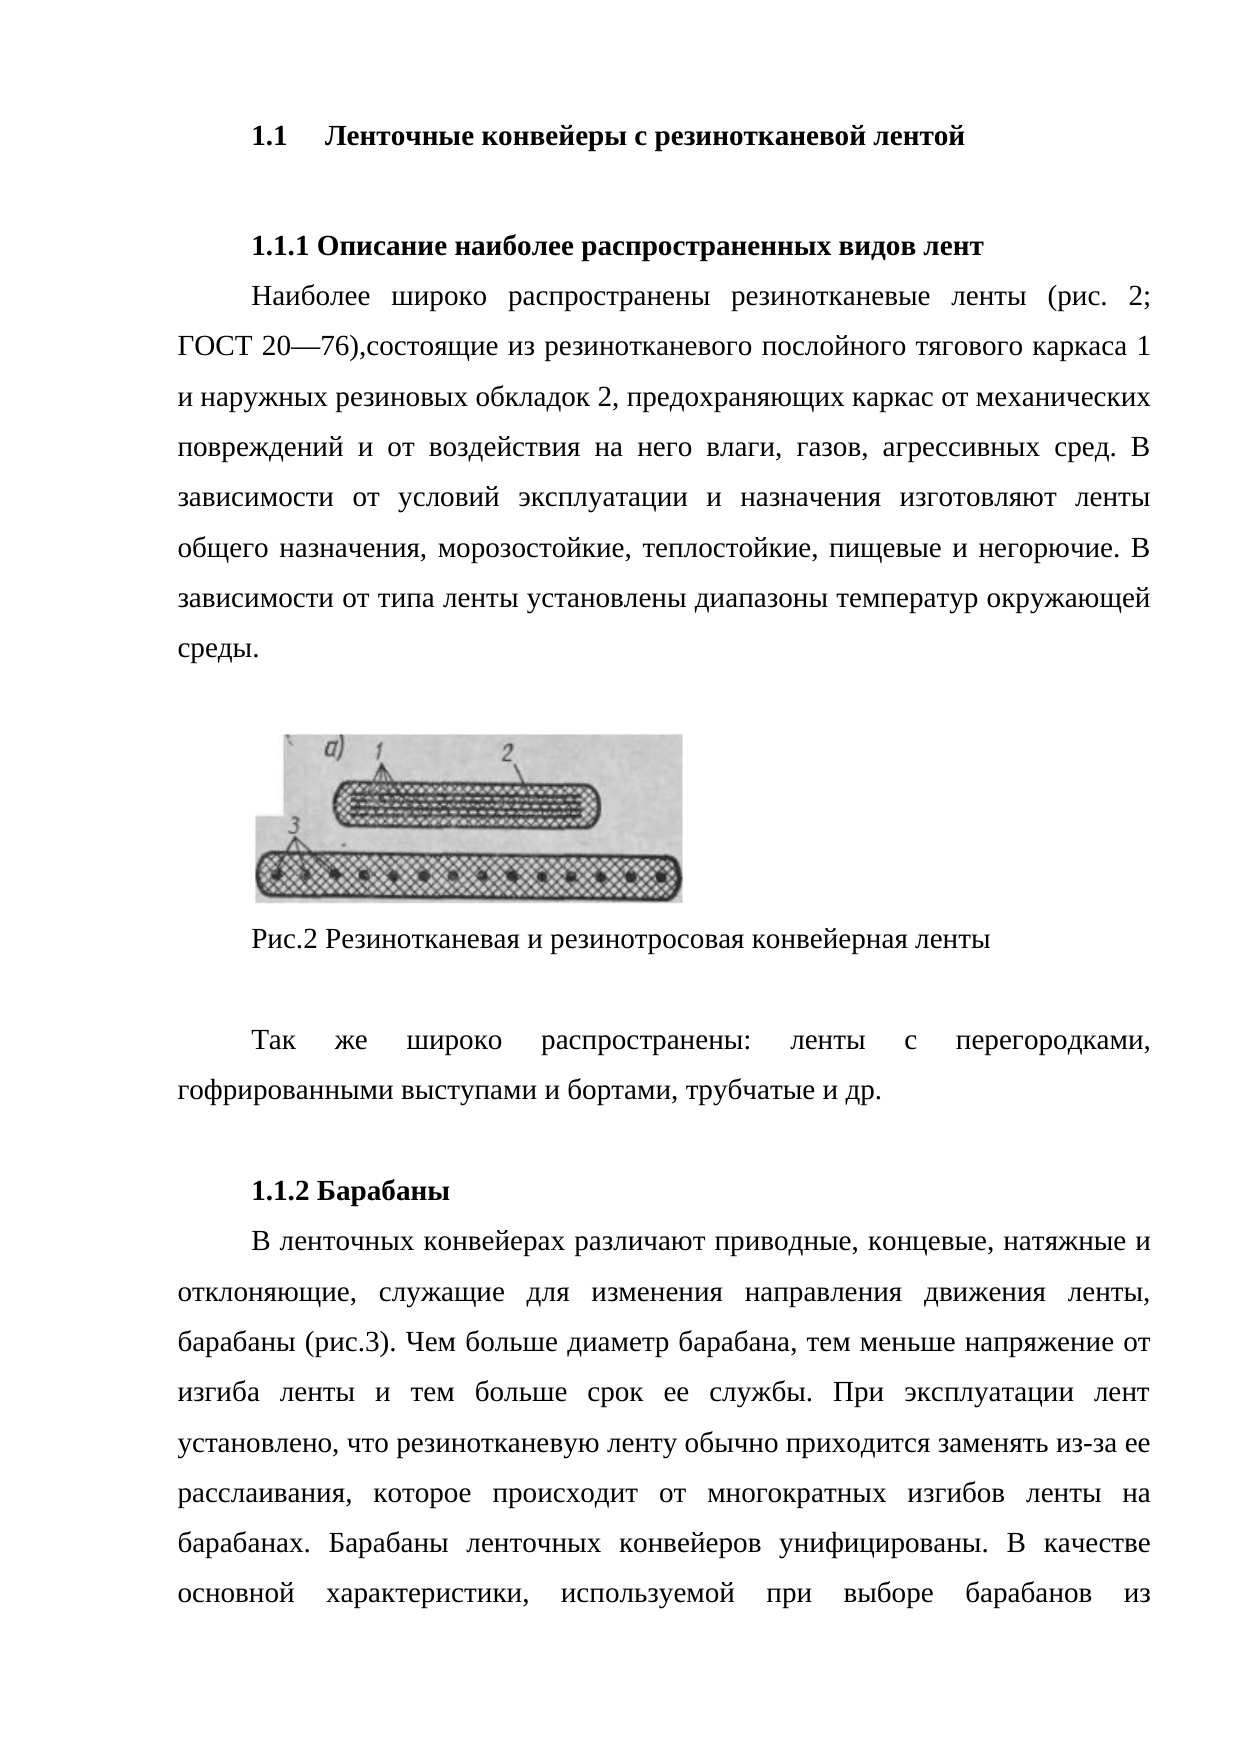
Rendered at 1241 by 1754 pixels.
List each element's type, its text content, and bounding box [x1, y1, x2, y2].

text 1.1.1 Описание наиболее распространенных видов лент [177, 228, 1152, 261]
text Рис.2 Резинотканевая и резинотросовая конвейерная ленты [177, 922, 1152, 955]
text Так же широко распространены: ленты с перегородками, гофрированными выступами и бортами, трубчатые и др. [177, 1022, 1152, 1106]
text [177, 1223, 1152, 1609]
text 1.1.2 Барабаны [177, 1173, 1152, 1207]
picture [251, 730, 686, 908]
list Ленточные конвейеры с резинотканевой лентой [177, 118, 1152, 152]
text Наиболее широко распространены резинотканевые ленты (рис. 2; ГОСТ 20—76),состоящие из резинотканевого послойного тягового каркаса 1 и наружных резиновых обкладок 2, предохраняющих каркас от механических повреждений и от воздействия на него влаги, газов, агрессивных сред. В зависимости от условий эксплуатации и назначения изготовляют ленты общего назначения, морозостойкие, теплостойкие, пищевые и негорючие. В зависимости от типа ленты установлены диапазоны температур окружающей среды. [177, 278, 1152, 664]
